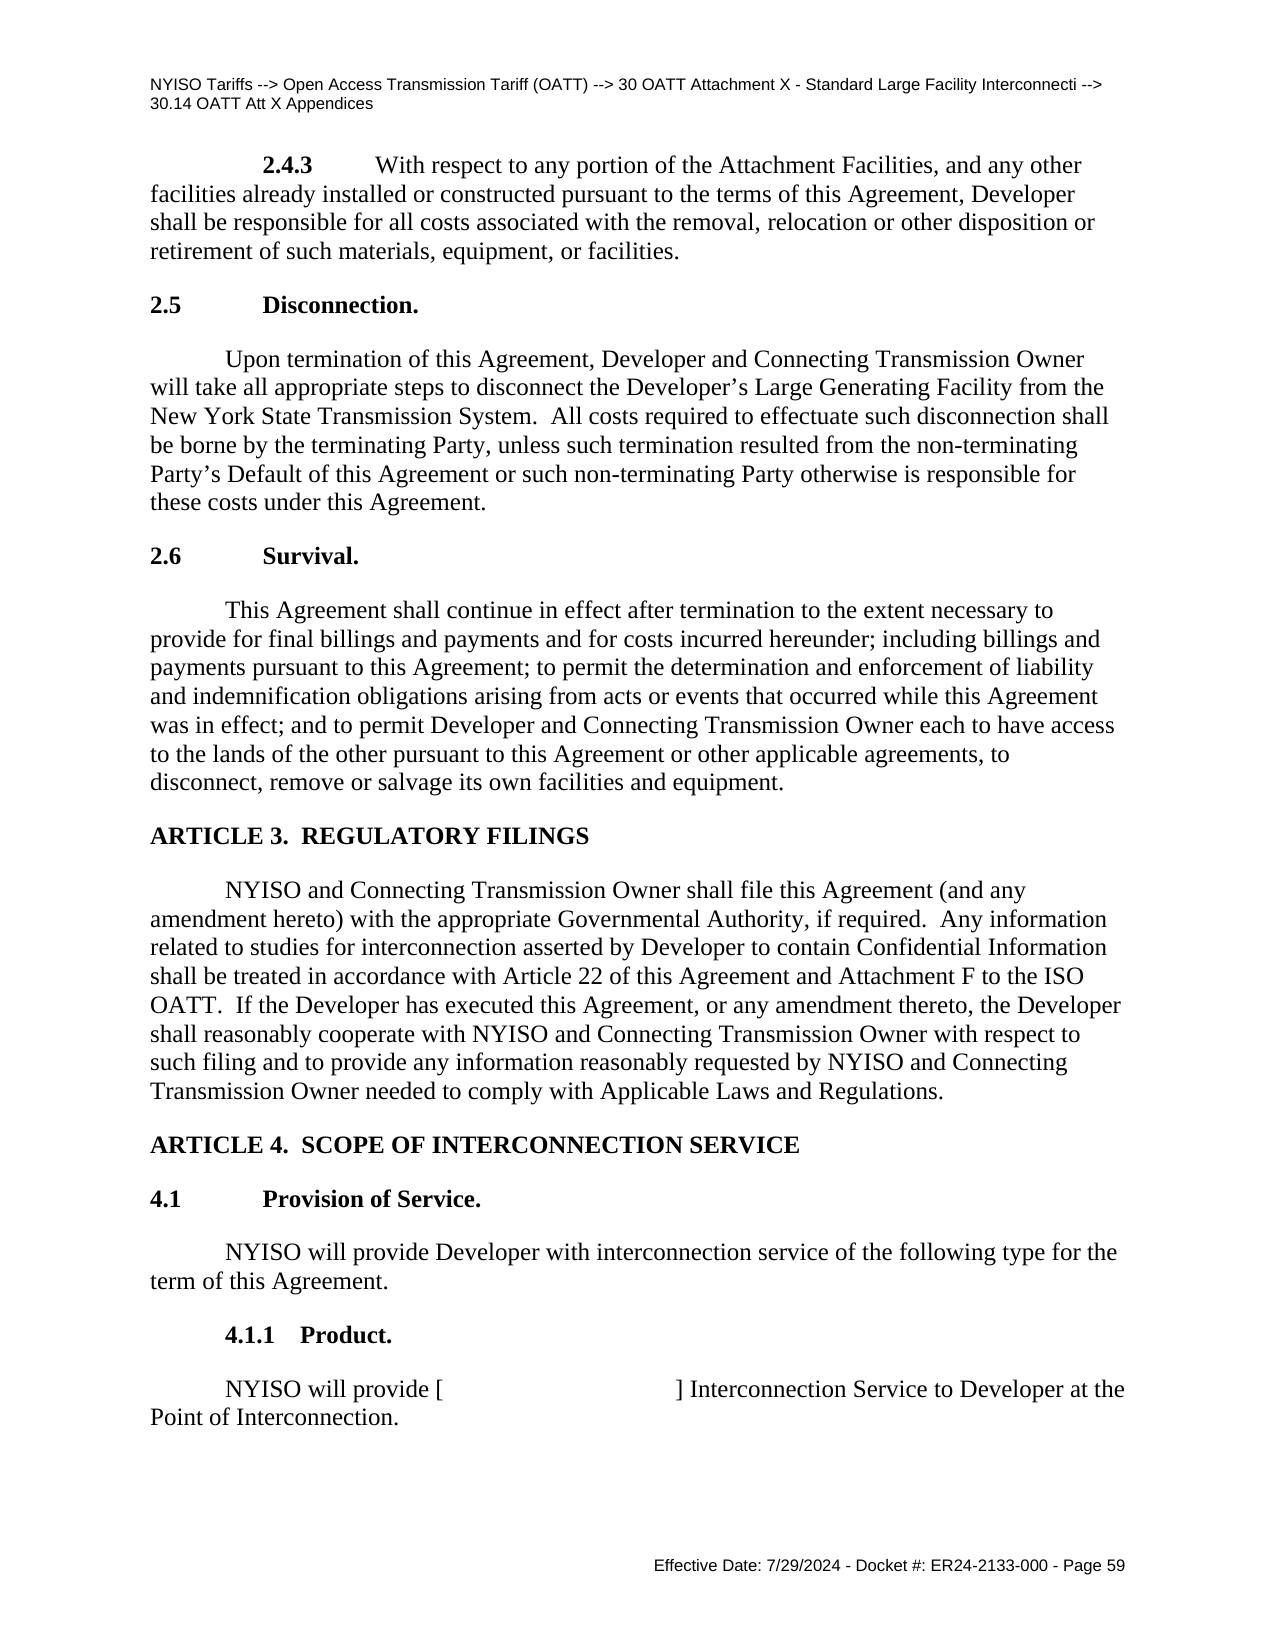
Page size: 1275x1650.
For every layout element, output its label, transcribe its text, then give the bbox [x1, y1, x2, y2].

subtitle 2.6 Survival. [150, 541, 1059, 570]
text Upon termination of this Agreement, Developer and Connecting Transmission Owner will take all appropriate steps to disconnect the Developer’s Large Generating Facility from the New York State Transmission System. All costs required to effectuate such disconnection shall be borne by the terminating Party, unless such termination resulted from the non-terminating Party’s Default of this Agreement or such non-terminating Party otherwise is responsible for these costs under this Agreement. [150, 344, 1125, 516]
text NYISO will provide Developer with interconnection service of the following type for the term of this Agreement. [150, 1237, 1125, 1295]
text 2.4.3 With respect to any portion of the Attachment Facilities, and any other facilities already installed or constructed pursuant to the terms of this Agreement, Developer shall be responsible for all costs associated with the removal, relocation or other disposition or retirement of such materials, equipment, or facilities. [150, 150, 1125, 265]
text NYISO will provide [ ] Interconnection Service to Developer at the Point of Interconnection. [150, 1374, 1125, 1431]
text NYISO and Connecting Transmission Owner shall file this Agreement (and any amendment hereto) with the appropriate Governmental Authority, if required. Any information related to studies for interconnection asserted by Developer to contain Confidential Information shall be treated in accordance with Article 22 of this Agreement and Attachment F to the ISO OATT. If the Developer has executed this Agreement, or any amendment thereto, the Developer shall reasonably cooperate with NYISO and Connecting Transmission Owner with respect to such filing and to provide any information reasonably requested by NYISO and Connecting Transmission Owner needed to comply with Applicable Laws and Regulations. [150, 875, 1125, 1105]
subtitle 4.1 Provision of Service. [150, 1184, 1059, 1212]
text This Agreement shall continue in effect after termination to the extent necessary to provide for final billings and payments and for costs incurred hereunder; including billings and payments pursuant to this Agreement; to permit the determination and enforcement of liability and indemnification obligations arising from acts or events that occurred while this Agreement was in effect; and to permit Developer and Connecting Transmission Owner each to have access to the lands of the other pursuant to this Agreement or other applicable agreements, to disconnect, remove or salvage its own facilities and equipment. [150, 595, 1125, 796]
subtitle ARTICLE 3. REGULATORY FILINGS [150, 821, 1059, 850]
subtitle 2.5 Disconnection. [150, 290, 1059, 319]
subtitle ARTICLE 4. SCOPE OF INTERCONNECTION SERVICE [150, 1130, 1059, 1159]
text 4.1.1 Product. [150, 1320, 1125, 1349]
